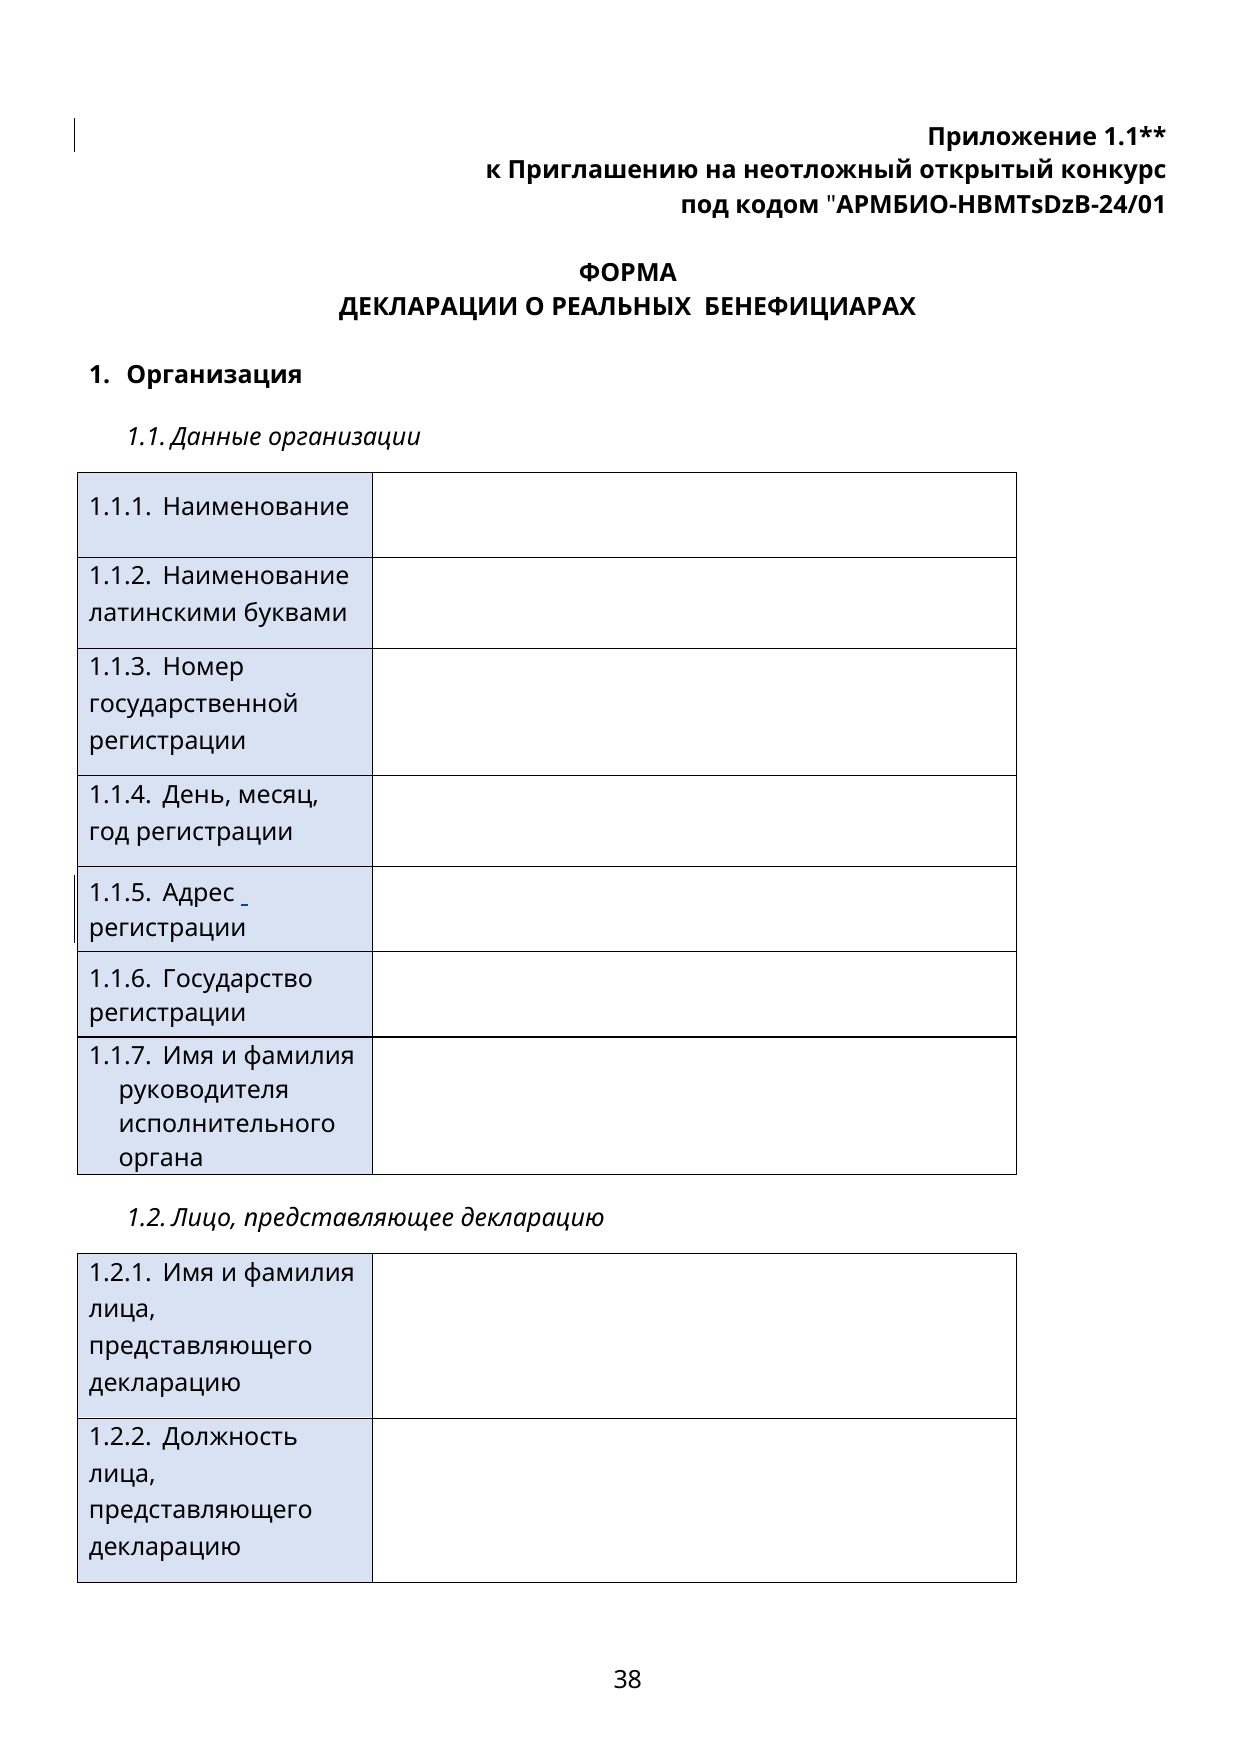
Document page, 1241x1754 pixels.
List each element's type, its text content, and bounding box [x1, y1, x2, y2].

table_cell [373, 649, 1016, 775]
table_cell [373, 558, 1016, 648]
table_header [373, 1254, 1016, 1417]
table_cell День, месяц, год регистрации [78, 776, 372, 866]
list Лицо, представляющее декларацию [126, 1200, 1166, 1234]
text ФОРМА [89, 254, 1166, 288]
table_cell [373, 867, 1016, 951]
table_cell Номер государственной регистрации [78, 649, 372, 775]
table_cell [373, 1038, 1016, 1174]
table_cell Наименование латинскими буквами [78, 558, 372, 648]
table_cell [373, 1419, 1016, 1582]
table_cell Должность лица, представляющего декларацию [78, 1419, 372, 1582]
list Организация [89, 357, 1166, 391]
text Приложение 1.1** [89, 118, 1166, 152]
table_cell Имя и фамилия руководителя исполнительного органа [78, 1038, 372, 1174]
text ДЕКЛАРАЦИИ О РЕАЛЬНЫХ БЕНЕФИЦИАРАХ [89, 288, 1166, 322]
table_header Имя и фамилия лица, представляющего декларацию [78, 1254, 372, 1417]
table_cell Адрес регистрации [78, 867, 372, 951]
table_cell [373, 776, 1016, 866]
table_cell Государство регистрации [78, 952, 372, 1036]
text к Приглашению на неотложный открытый конкурс под кодом "АРМБИО-HBMTsDzB-24/01 [89, 152, 1166, 220]
list Данные организации [126, 418, 1166, 452]
table_cell [373, 952, 1016, 1036]
table_header Наименование [78, 473, 372, 557]
table_header [373, 473, 1016, 557]
